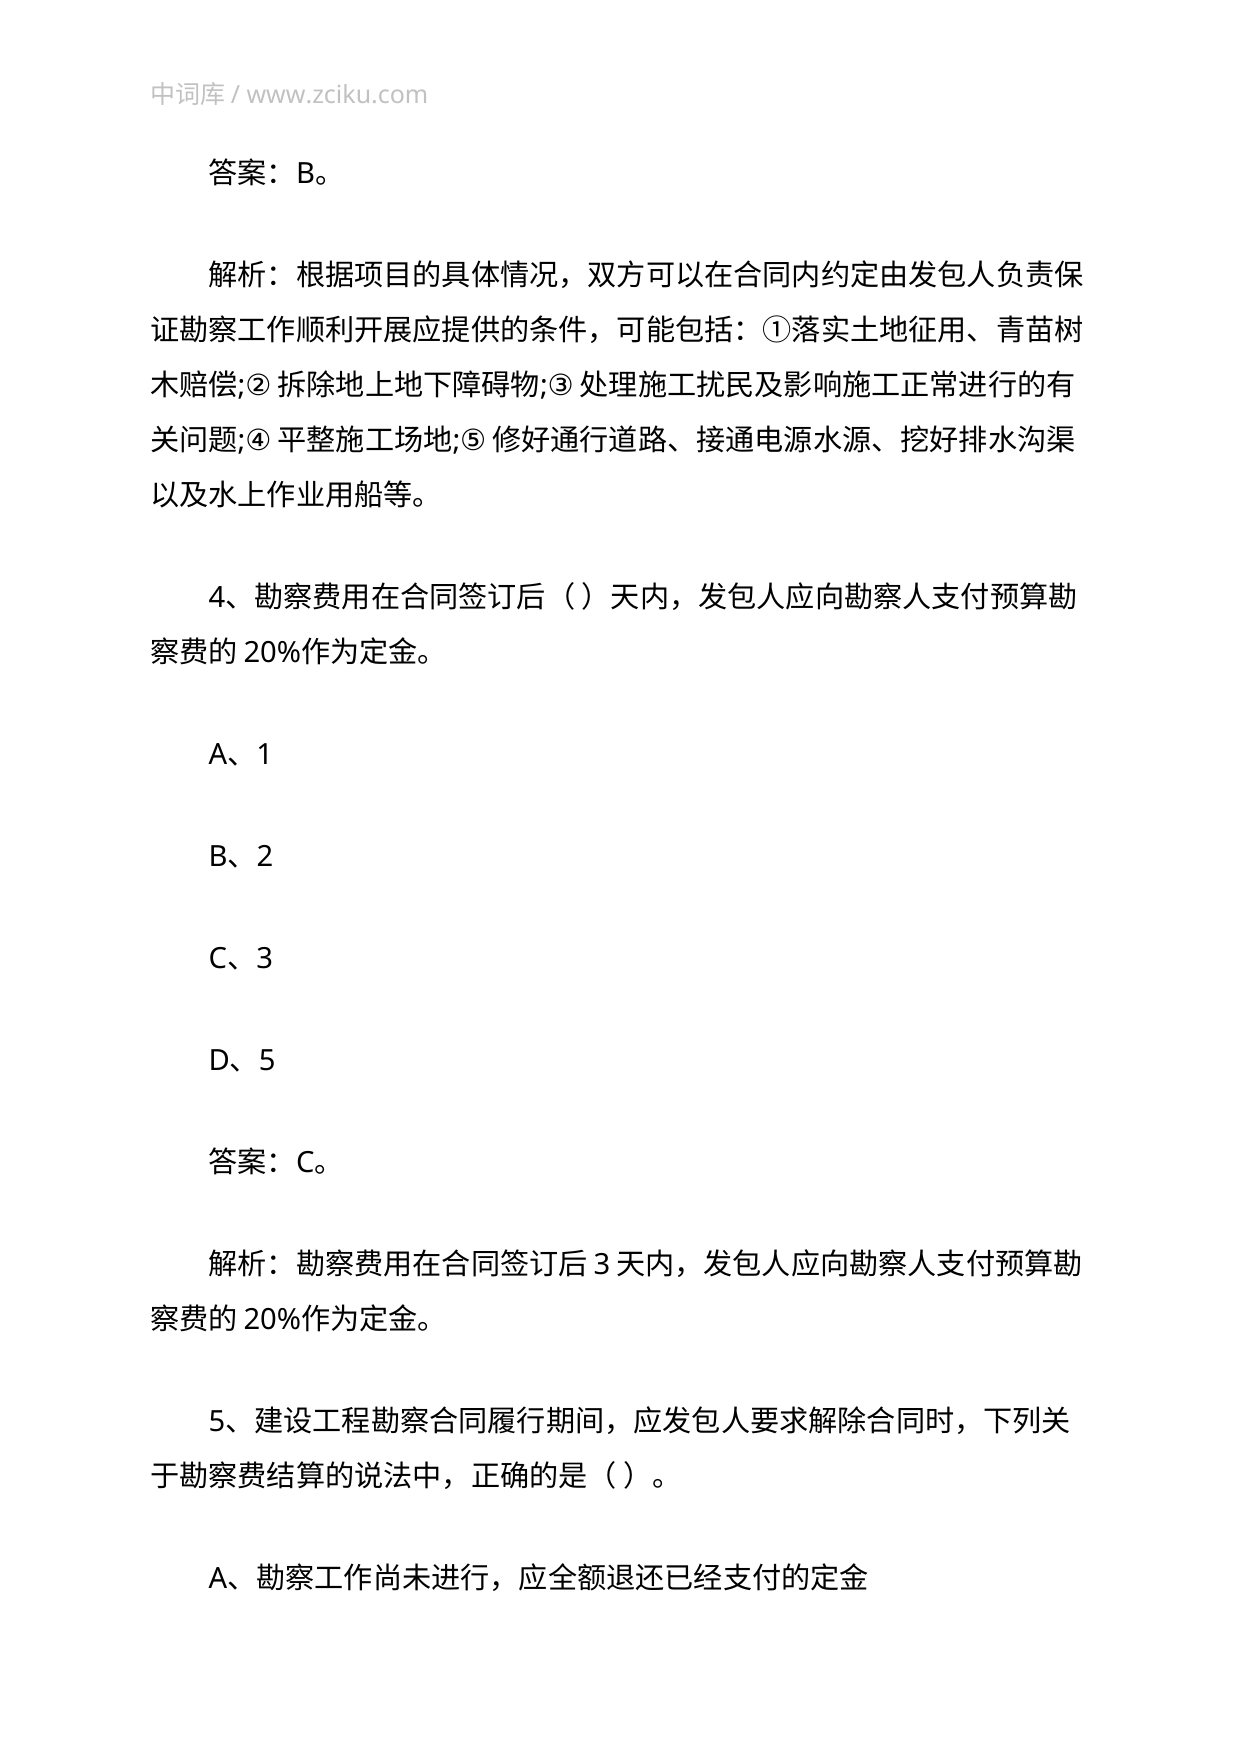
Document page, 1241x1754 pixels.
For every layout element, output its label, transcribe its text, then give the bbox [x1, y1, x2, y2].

text 解析：勘察费用在合同签订后3天内，发包人应向勘察人支付预算勘察费的20%作为定金。 [150, 1240, 1090, 1338]
text D、5 [150, 1036, 1090, 1079]
text B、2 [150, 832, 1090, 875]
text C、3 [150, 934, 1090, 977]
text 答案：B。 [150, 150, 1090, 192]
text 4、勘察费用在合同签订后（ ）天内，发包人应向勘察人支付预算勘察费的20%作为定金。 [150, 573, 1090, 671]
text A、勘察工作尚未进行，应全额退还已经支付的定金 [150, 1554, 1090, 1597]
text 答案：C。 [150, 1138, 1090, 1181]
text A、1 [150, 731, 1090, 773]
text 解析：根据项目的具体情况，双方可以在合同内约定由发包人负责保证勘察工作顺利开展应提供的条件，可能包括：①落实土地征用、青苗树木赔偿;②拆除地上地下障碍物;③处理施工扰民及影响施工正常进行的有关问题;④平整施工场地;⑤修好通行道路、接通电源水源、挖好排水沟渠以及水上作业用船等。 [150, 252, 1090, 514]
text 5、建设工程勘察合同履行期间，应发包人要求解除合同时，下列关于勘察费结算的说法中，正确的是（ ）。 [150, 1397, 1090, 1495]
